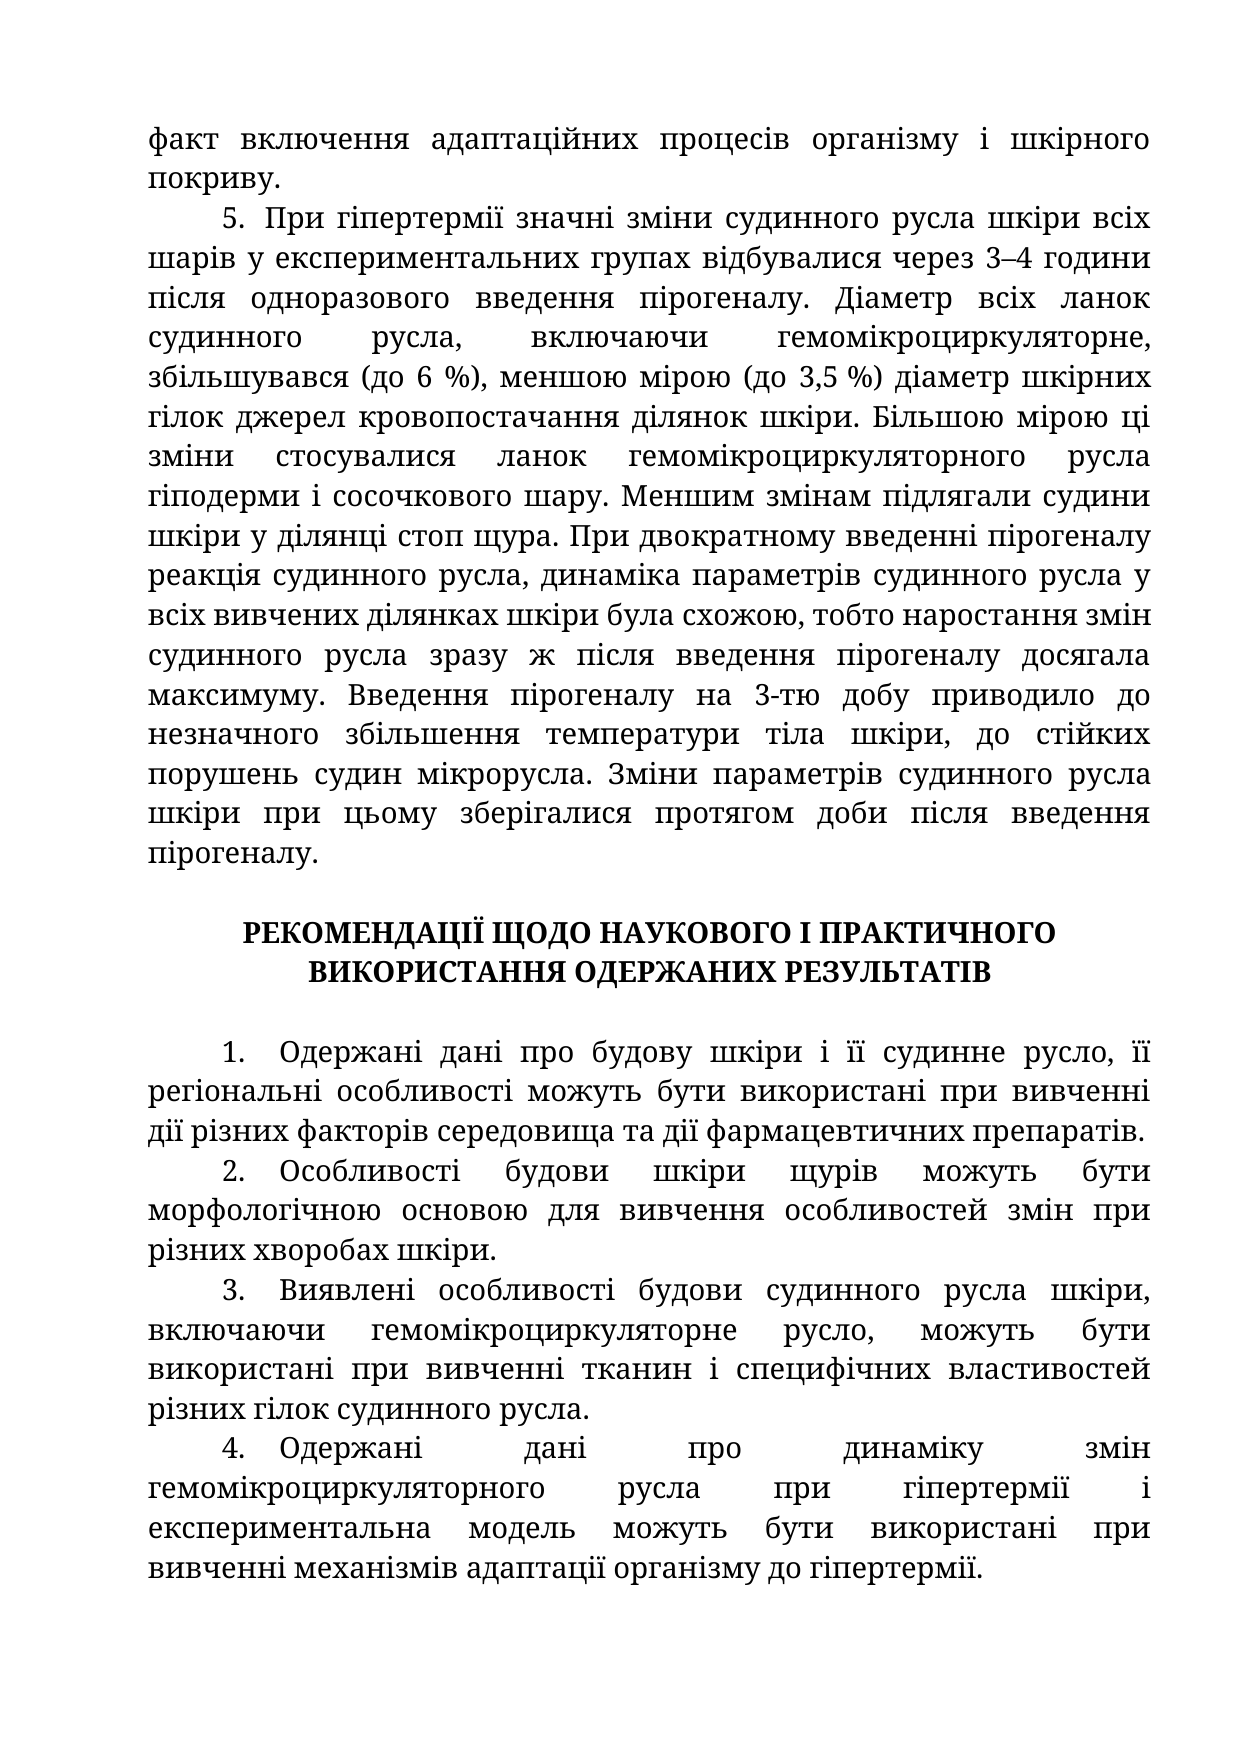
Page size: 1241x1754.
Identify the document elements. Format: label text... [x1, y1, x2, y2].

list Одержані дані про будову шкіри і її судинне русло, її регіональні особливості можуть бути використані при вивченні дії різних факторів середовища та дії фармацевтичних препаратів. [148, 1031, 1152, 1150]
list Одержані дані про динаміку змін гемомікроциркуляторного русла при гіпертермії і експериментальна модель можуть бути використані при вивченні механізмів адаптації організму до гіпертермії. [148, 1428, 1152, 1587]
text РЕКОМЕНДАЦІЇ ЩОДО НАУКОВОГО І ПРАКТИЧНОГО ВИКОРИСТАННЯ ОДЕРЖАНИХ РЕЗУЛЬТАТІВ [148, 912, 1152, 991]
list Особливості будови шкіри щурів можуть бути морфологічною основою для вивчення особливостей змін при різних хворобах шкіри. [148, 1150, 1152, 1269]
list При гіпертермії значні зміни судинного русла шкіри всіх шарів у експериментальних групах відбувалися через 3–4 години після одноразового введення пірогеналу. Діаметр всіх ланок судинного русла, включаючи гемомікроциркуляторне, збільшувався (до 6 %), меншою мірою (до 3,5 %) діаметр шкірних гілок джерел кровопостачання ділянок шкіри. Більшою мірою ці зміни стосувалися ланок гемомікроциркуляторного русла гіподерми і сосочкового шару. Меншим змінам підлягали судини шкіри у ділянці стоп щура. При двократному введенні пірогеналу реакція судинного русла, динаміка параметрів судинного русла у всіх вивчених ділянках шкіри була схожою, тобто наростання змін судинного русла зразу ж після введення пірогеналу досягала максимуму. Введення пірогеналу на 3-тю добу приводило до незначного збільшення температури тіла шкіри, до стійких порушень судин мікрорусла. Зміни параметрів судинного русла шкіри при цьому зберігалися протягом доби після введення пірогеналу. [148, 197, 1152, 872]
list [148, 118, 1152, 197]
list Виявлені особливості будови судинного русла шкіри, включаючи гемомікроциркуляторне русло, можуть бути використані при вивченні тканин і специфічних властивостей різних гілок судинного русла. [148, 1269, 1152, 1428]
